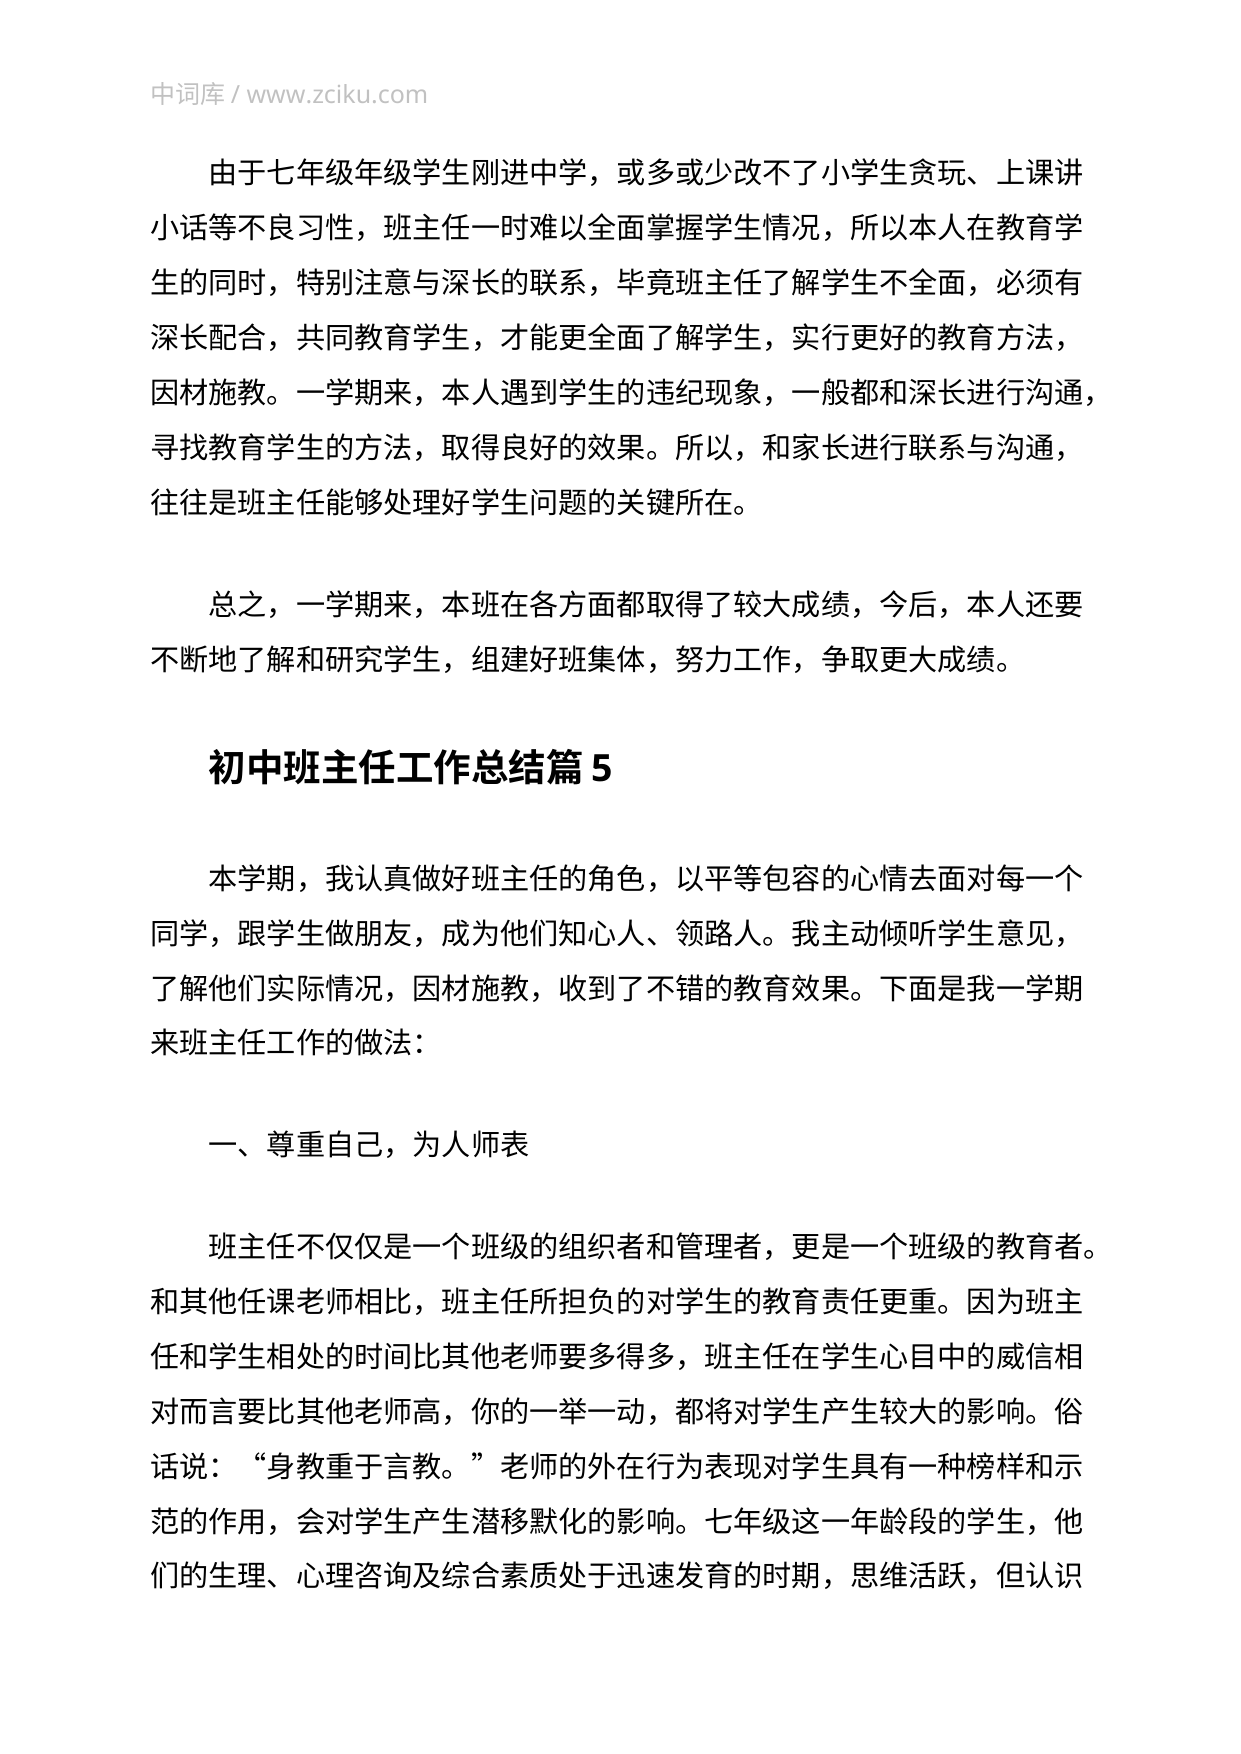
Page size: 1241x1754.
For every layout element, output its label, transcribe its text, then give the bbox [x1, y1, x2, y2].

text 一、尊重自己，为人师表 [150, 1122, 1090, 1164]
text 初中班主任工作总结篇5 [150, 738, 1090, 792]
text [150, 1224, 1090, 1595]
text 由于七年级年级学生刚进中学，或多或少改不了小学生贪玩、上课讲小话等不良习性，班主任一时难以全面掌握学生情况，所以本人在教育学生的同时，特别注意与深长的联系，毕竟班主任了解学生不全面，必须有深长配合，共同教育学生，才能更全面了解学生，实行更好的教育方法，因材施教。一学期来，本人遇到学生的违纪现象，一般都和深长进行沟通，寻找教育学生的方法，取得良好的效果。所以，和家长进行联系与沟通，往往是班主任能够处理好学生问题的关键所在。 [150, 150, 1090, 522]
text 本学期，我认真做好班主任的角色，以平等包容的心情去面对每一个同学，跟学生做朋友，成为他们知心人、领路人。我主动倾听学生意见，了解他们实际情况，因材施教，收到了不错的教育效果。下面是我一学期来班主任工作的做法： [150, 855, 1090, 1062]
text 总之，一学期来，本班在各方面都取得了较大成绩，今后，本人还要不断地了解和研究学生，组建好班集体，努力工作，争取更大成绩。 [150, 581, 1090, 678]
